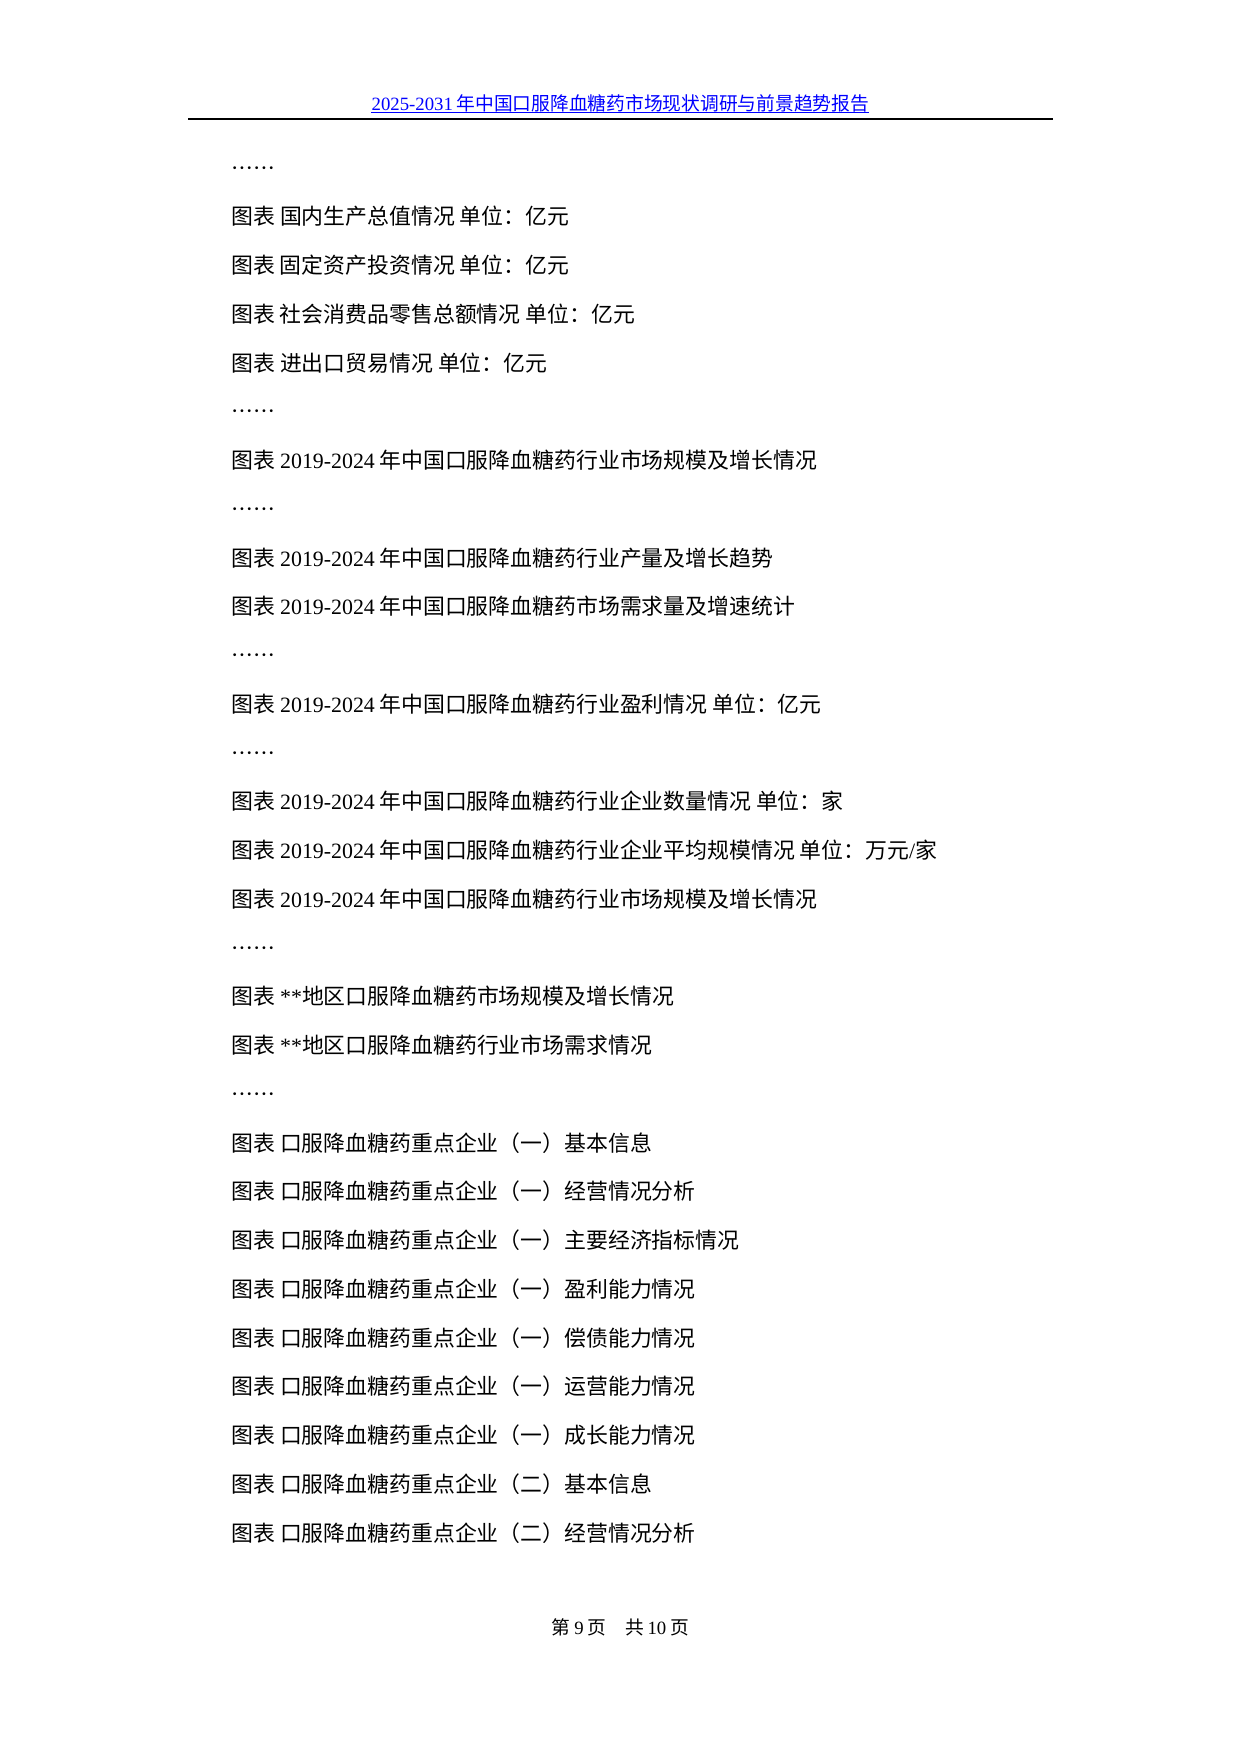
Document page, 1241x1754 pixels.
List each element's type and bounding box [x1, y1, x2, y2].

text [187, 150, 1053, 1548]
